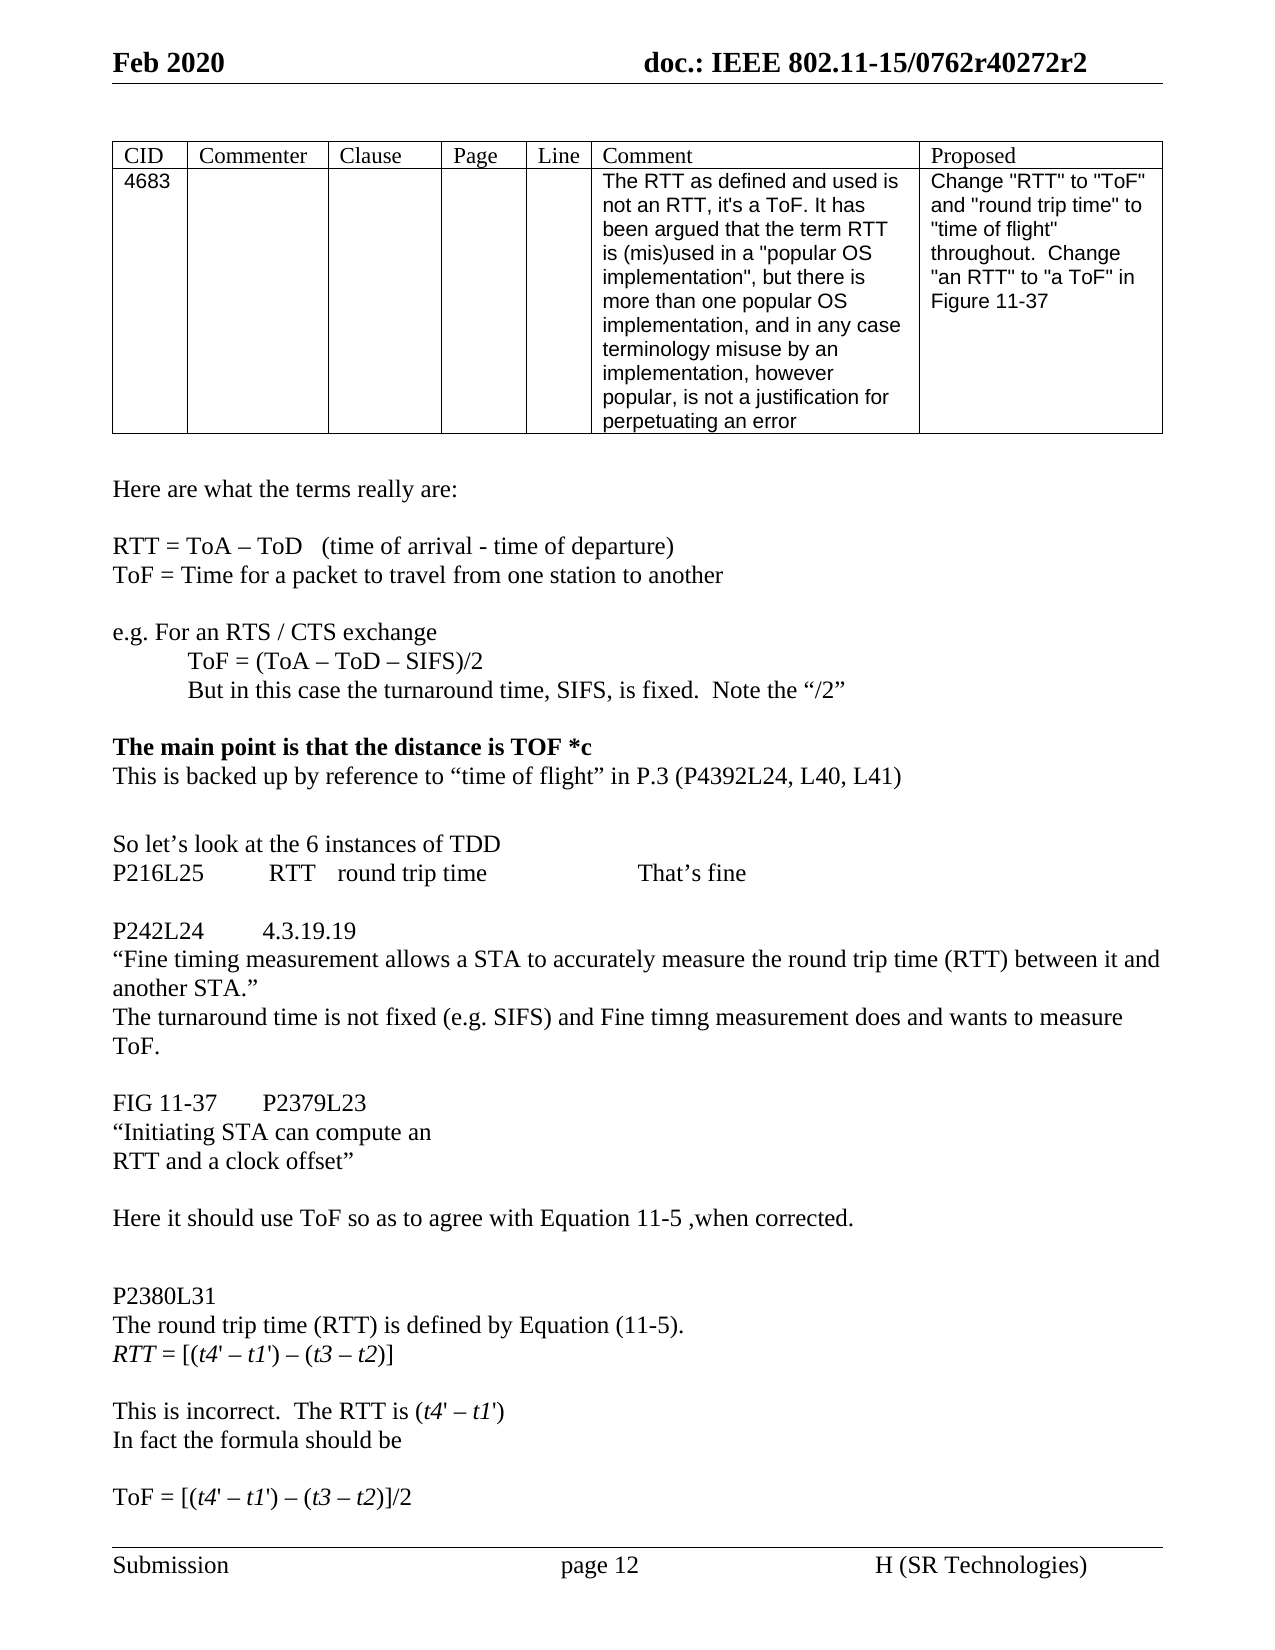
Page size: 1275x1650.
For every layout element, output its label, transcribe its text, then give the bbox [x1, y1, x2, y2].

table_cell 4683 [113, 169, 187, 433]
text P242L24 4.3.19.19 [112, 916, 1163, 944]
text e.g. For an RTS / CTS exchange [112, 617, 1163, 646]
table_cell [442, 169, 526, 433]
text ToF = Time for a packet to travel from one station to another [112, 560, 1163, 589]
table_cell [329, 169, 441, 433]
text ToF = (ToA – ToD – SIFS)/2 [112, 646, 1163, 675]
table_header Proposed [920, 142, 1162, 168]
text In fact the formula should be [112, 1425, 1163, 1454]
text The main point is that the distance is TOF *c [112, 732, 1163, 761]
text “Initiating STA can compute an [112, 1117, 1163, 1146]
text This is backed up by reference to “time of flight” in P.3 (P4392L24, L40, L41) [112, 761, 1163, 790]
text But in this case the turnaround time, SIFS, is fixed. Note the “/2” [112, 675, 1163, 704]
text ToF = [(t4' – t1') – (t3 – t2)]/2 [112, 1482, 1163, 1511]
table_header Page [442, 142, 526, 168]
table_header Commenter [188, 142, 328, 168]
text This is incorrect. The RTT is (t4' – t1') [112, 1396, 1163, 1425]
table_cell [188, 169, 328, 433]
text RTT and a clock offset” [112, 1146, 1163, 1174]
text The round trip time (RTT) is defined by Equation (11-5). [112, 1310, 1163, 1339]
table_cell Change "RTT" to "ToF" and "round trip time" to "time of flight" throughout. Change "an RTT" to "a ToF" in Figure 11-37 [920, 169, 1162, 433]
table_header Clause [329, 142, 441, 168]
text Here are what the terms really are: [112, 474, 1163, 502]
text FIG 11-37 P2379L23 [112, 1088, 1163, 1117]
text Here it should use ToF so as to agree with Equation 11-5 ,when corrected. [112, 1203, 1163, 1232]
table_cell The RTT as defined and used is not an RTT, it's a ToF. It has been argued that the term RTT is (mis)used in a "popular OS implementation", but there is more than one popular OS implementation, and in any case terminology misuse by an implementation, however popular, is not a justification for perpetuating an error [592, 169, 919, 433]
text P2380L31 [112, 1281, 1163, 1310]
table_header Comment [592, 142, 919, 168]
text “Fine timing measurement allows a STA to accurately measure the round trip time (RTT) between it and another STA.” [112, 944, 1163, 1002]
table_header Line [527, 142, 591, 168]
table_header CID [113, 142, 187, 168]
text RTT = ToA – ToD (time of arrival - time of departure) [112, 531, 1163, 560]
text The turnaround time is not fixed (e.g. SIFS) and Fine timng measurement does and wants to measure ToF. [112, 1002, 1163, 1059]
text P216L25 RTT round trip time That’s fine [112, 858, 1163, 887]
text So let’s look at the 6 instances of TDD [112, 829, 1163, 858]
table_cell [527, 169, 591, 433]
text RTT = [(t4' – t1') – (t3 – t2)] [112, 1339, 1163, 1367]
